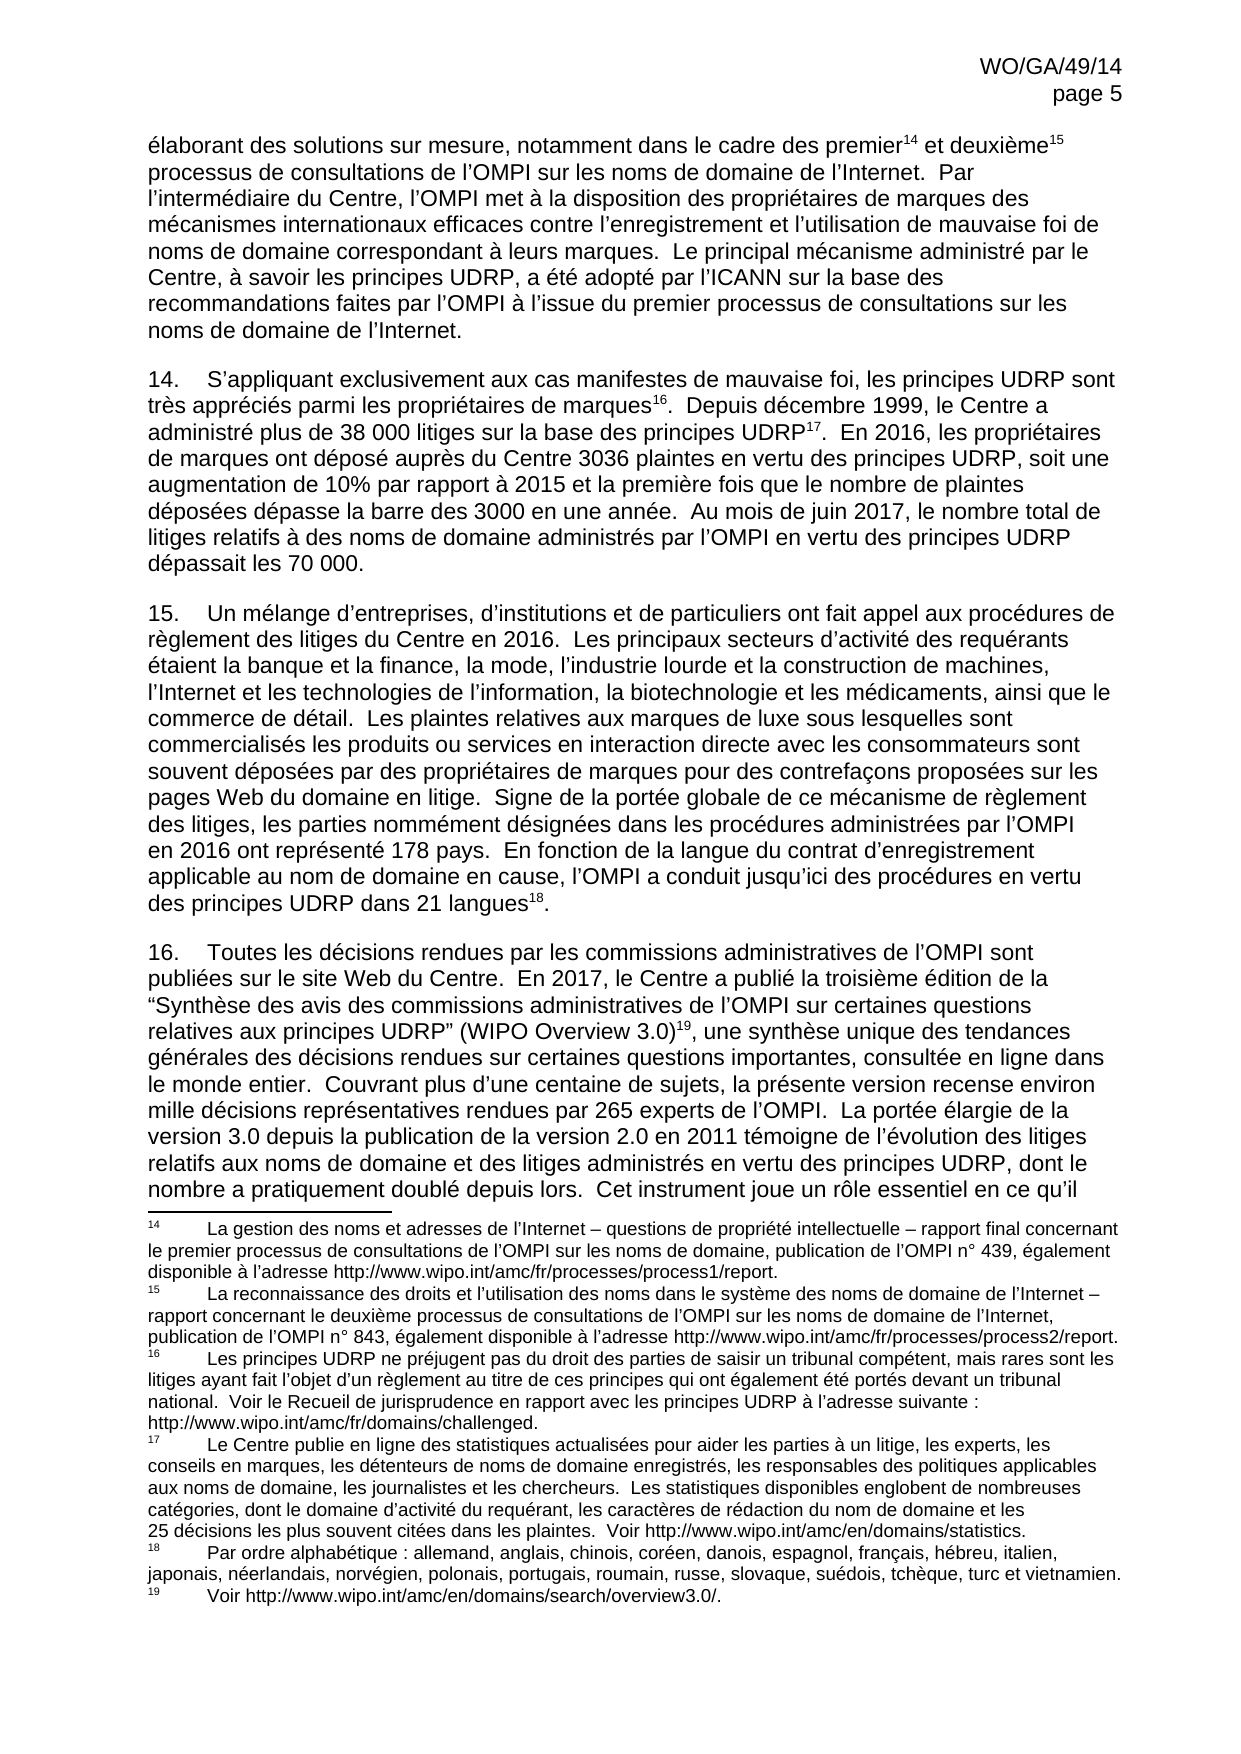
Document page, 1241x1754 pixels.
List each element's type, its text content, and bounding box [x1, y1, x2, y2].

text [148, 132, 1122, 343]
text Toutes les décisions rendues par les commissions administratives de l’OMPI sont publiées sur le site Web du Centre. En 2017, le Centre a publié la troisième édition de la “Synthèse des avis des commissions administratives de l’OMPI sur certaines questions relatives aux principes UDRP” (WIPO Overview 3.0), une synthèse unique des tendances générales des décisions rendues sur certaines questions importantes, consultée en ligne dans le monde entier. Couvrant plus d’une centaine de sujets, la présente version recense environ mille décisions représentatives rendues par 265 experts de l’OMPI. La portée élargie de la version 3.0 depuis la publication de la version 2.0 en 2011 témoigne de l’évolution des litiges relatifs aux noms de domaine et des litiges administrés en vertu des principes UDRP, dont le nombre a pratiquement doublé depuis lors. Cet instrument joue un rôle essentiel en ce qu’il contribue à préserver la cohérence de la jurisprudence dans ce domaine. Pour faciliter l’accès thématique à ces décisions, le Centre met aussi à disposition un index juridique des décisions rendues en vertu des principes UDRP qui permet d’effectuer des recherches en ligne. Ces ressources de l’OMPI sont accessibles gratuitement dans le monde entier. [148, 939, 1122, 1202]
text Un mélange d’entreprises, d’institutions et de particuliers ont fait appel aux procédures de règlement des litiges du Centre en 2016. Les principaux secteurs d’activité des requérants étaient la banque et la finance, la mode, l’industrie lourde et la construction de machines, l’Internet et les technologies de l’information, la biotechnologie et les médicaments, ainsi que le commerce de détail. Les plaintes relatives aux marques de luxe sous lesquelles sont commercialisés les produits ou services en interaction directe avec les consommateurs sont souvent déposées par des propriétaires de marques pour des contrefaçons proposées sur les pages Web du domaine en litige. Signe de la portée globale de ce mécanisme de règlement des litiges, les parties nommément désignées dans les procédures administrées par l’OMPI en 2016 ont représenté 178 pays. En fonction de la langue du contrat d’enregistrement applicable au nom de domaine en cause, l’OMPI a conduit jusqu’ici des procédures en vertu des principes UDRP dans 21 langues. [148, 600, 1122, 916]
text S’appliquant exclusivement aux cas manifestes de mauvaise foi, les principes UDRP sont très appréciés parmi les propriétaires de marques. Depuis décembre 1999, le Centre a administré plus de 38 000 litiges sur la base des principes UDRP. En 2016, les propriétaires de marques ont déposé auprès du Centre 3036 plaintes en vertu des principes UDRP, soit une augmentation de 10% par rapport à 2015 et la première fois que le nombre de plaintes déposées dépasse la barre des 3000 en une année. Au mois de juin 2017, le nombre total de litiges relatifs à des noms de domaine administrés par l’OMPI en vertu des principes UDRP dépassait les 70 000. [148, 366, 1122, 577]
